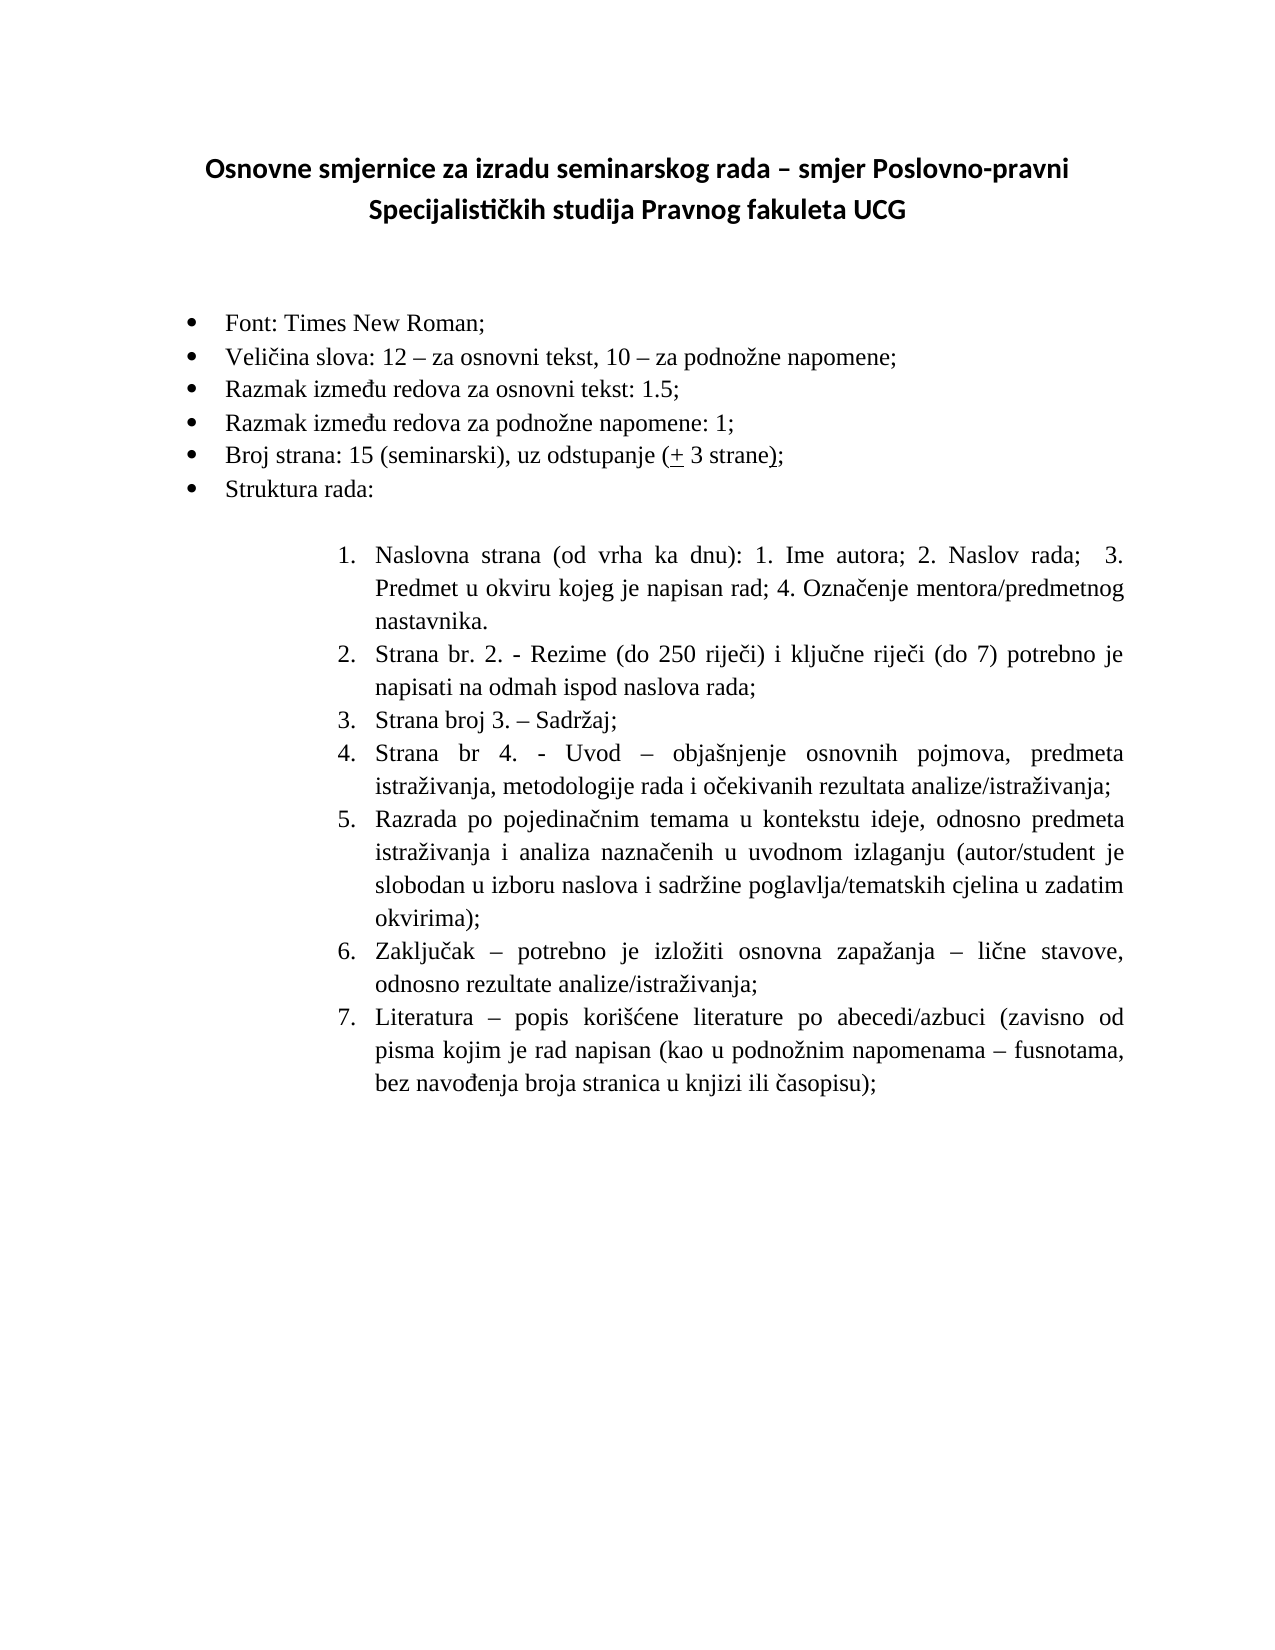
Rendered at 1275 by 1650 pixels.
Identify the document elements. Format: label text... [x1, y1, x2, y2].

list Broj strana: 15 (seminarski), uz odstupanje (+ 3 strane); [187, 441, 1125, 469]
list Strana broj 3. – Sadržaj; [337, 705, 1125, 733]
list Font: Times New Roman; [187, 308, 1125, 337]
list Naslovna strana (od vrha ka dnu): 1. Ime autora; 2. Naslov rada; 3. Predmet u okviru kojeg je napisan rad; 4. Označenje mentora/predmetnog nastavnika. [337, 540, 1125, 634]
list Strana br 4. - Uvod – objašnjenje osnovnih pojmova, predmeta istraživanja, metodologije rada i očekivanih rezultata analize/istraživanja; [337, 738, 1125, 799]
list Strana br. 2. - Rezime (do 250 riječi) i ključne riječi (do 7) potrebno je napisati na odmah ispod naslova rada; [337, 639, 1125, 701]
list Literatura – popis korišćene literature po abecedi/azbuci (zavisno od pisma kojim je rad napisan (kao u podnožnim napomenama – fusnotama, bez navođenja broja stranica u knjizi ili časopisu); [337, 1002, 1125, 1097]
list Zaključak – potrebno je izložiti osnovna zapažanja – lične stavove, odnosno rezultate analize/istraživanja; [337, 936, 1125, 998]
list Veličina slova: 12 – za osnovni tekst, 10 – za podnožne napomene; [187, 342, 1125, 370]
list Razmak između redova za osnovni tekst: 1.5; [187, 374, 1125, 403]
list Razmak između redova za podnožne napomene: 1; [187, 408, 1125, 436]
text Osnovne smjernice za izradu seminarskog rada – smjer Poslovno-pravni Specijalističkih studija Pravnog fakuleta UCG [150, 150, 1125, 227]
list Razrada po pojedinačnim temama u kontekstu ideje, odnosno predmeta istraživanja i analiza naznačenih u uvodnom izlaganju (autor/student je slobodan u izboru naslova i sadržine poglavlja/tematskih cjelina u zadatim okvirima); [337, 804, 1125, 932]
list Struktura rada: [187, 474, 1125, 502]
